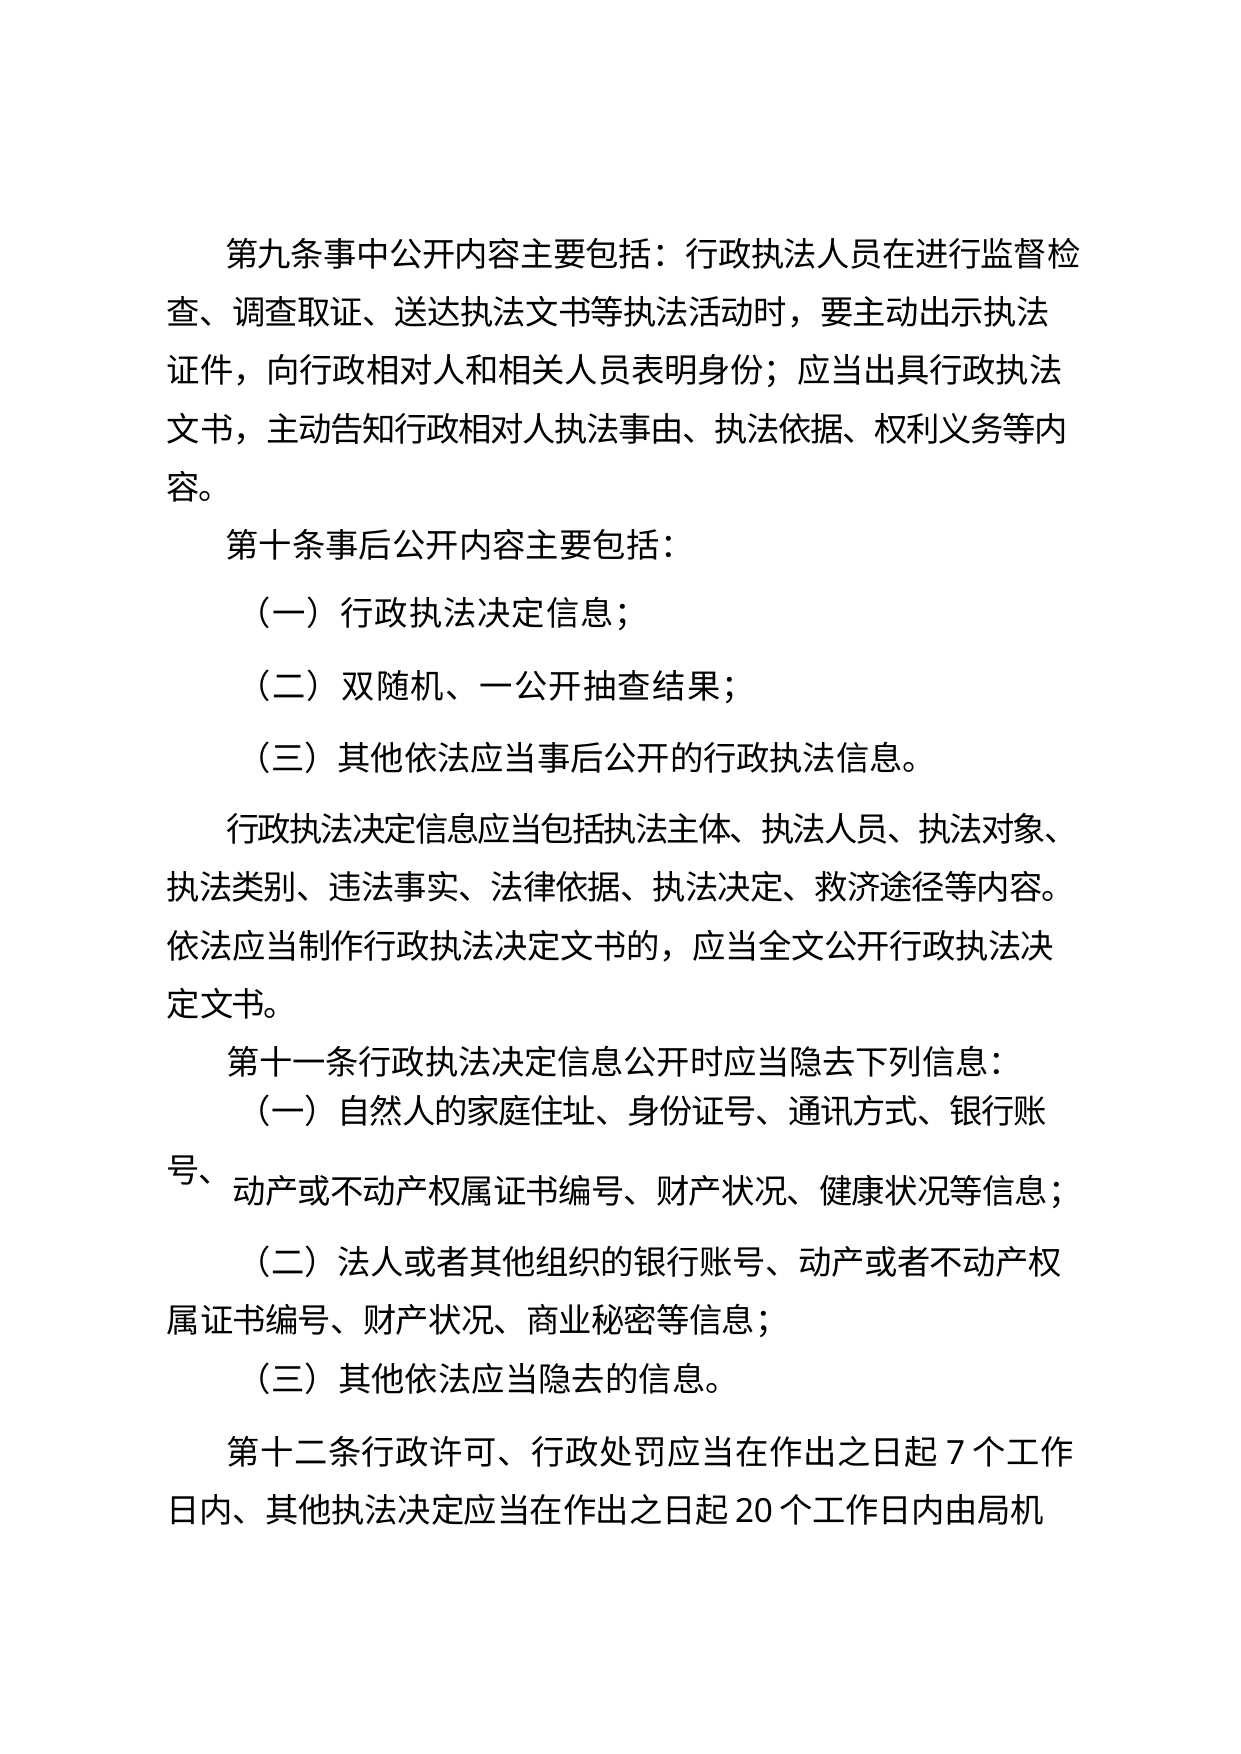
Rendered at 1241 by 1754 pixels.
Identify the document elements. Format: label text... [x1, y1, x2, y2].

text （一）自然人的家庭住址、身份证号、通讯方式、银行账号、动产或不动产权属证书编号、财产状况、健康状况等信息； [167, 1098, 1085, 1215]
text （二）双随机、一公开抽查结果； [167, 652, 1085, 710]
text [167, 1418, 1076, 1534]
text （一）行政执法决定信息； [167, 579, 1085, 637]
text （三）其他依法应当事后公开的行政执法信息。 [167, 723, 1085, 782]
text 第九条事中公开内容主要包括：行政执法人员在进行监督检查、调查取证、送达执法文书等执法活动时，要主动出示执法证件，向行政相对人和相关人员表明身份；应当出具行政执法文书，主动告知行政相对人执法事由、执法依据、权利义务等内容。 [167, 219, 1081, 511]
text 第十条事后公开内容主要包括： [167, 511, 1085, 569]
text 第十一条行政执法决定信息公开时应当隐去下列信息： [167, 1028, 1085, 1086]
text （二）法人或者其他组织的银行账号、动产或者不动产权属证书编号、财产状况、商业秘密等信息； [167, 1228, 1077, 1344]
text （三）其他依法应当隐去的信息。 [167, 1345, 1085, 1403]
text 行政执法决定信息应当包括执法主体、执法人员、执法对象、执法类别、违法事实、法律依据、执法决定、救济途径等内容。依法应当制作行政执法决定文书的，应当全文公开行政执法决定文书。 [167, 795, 1085, 1028]
